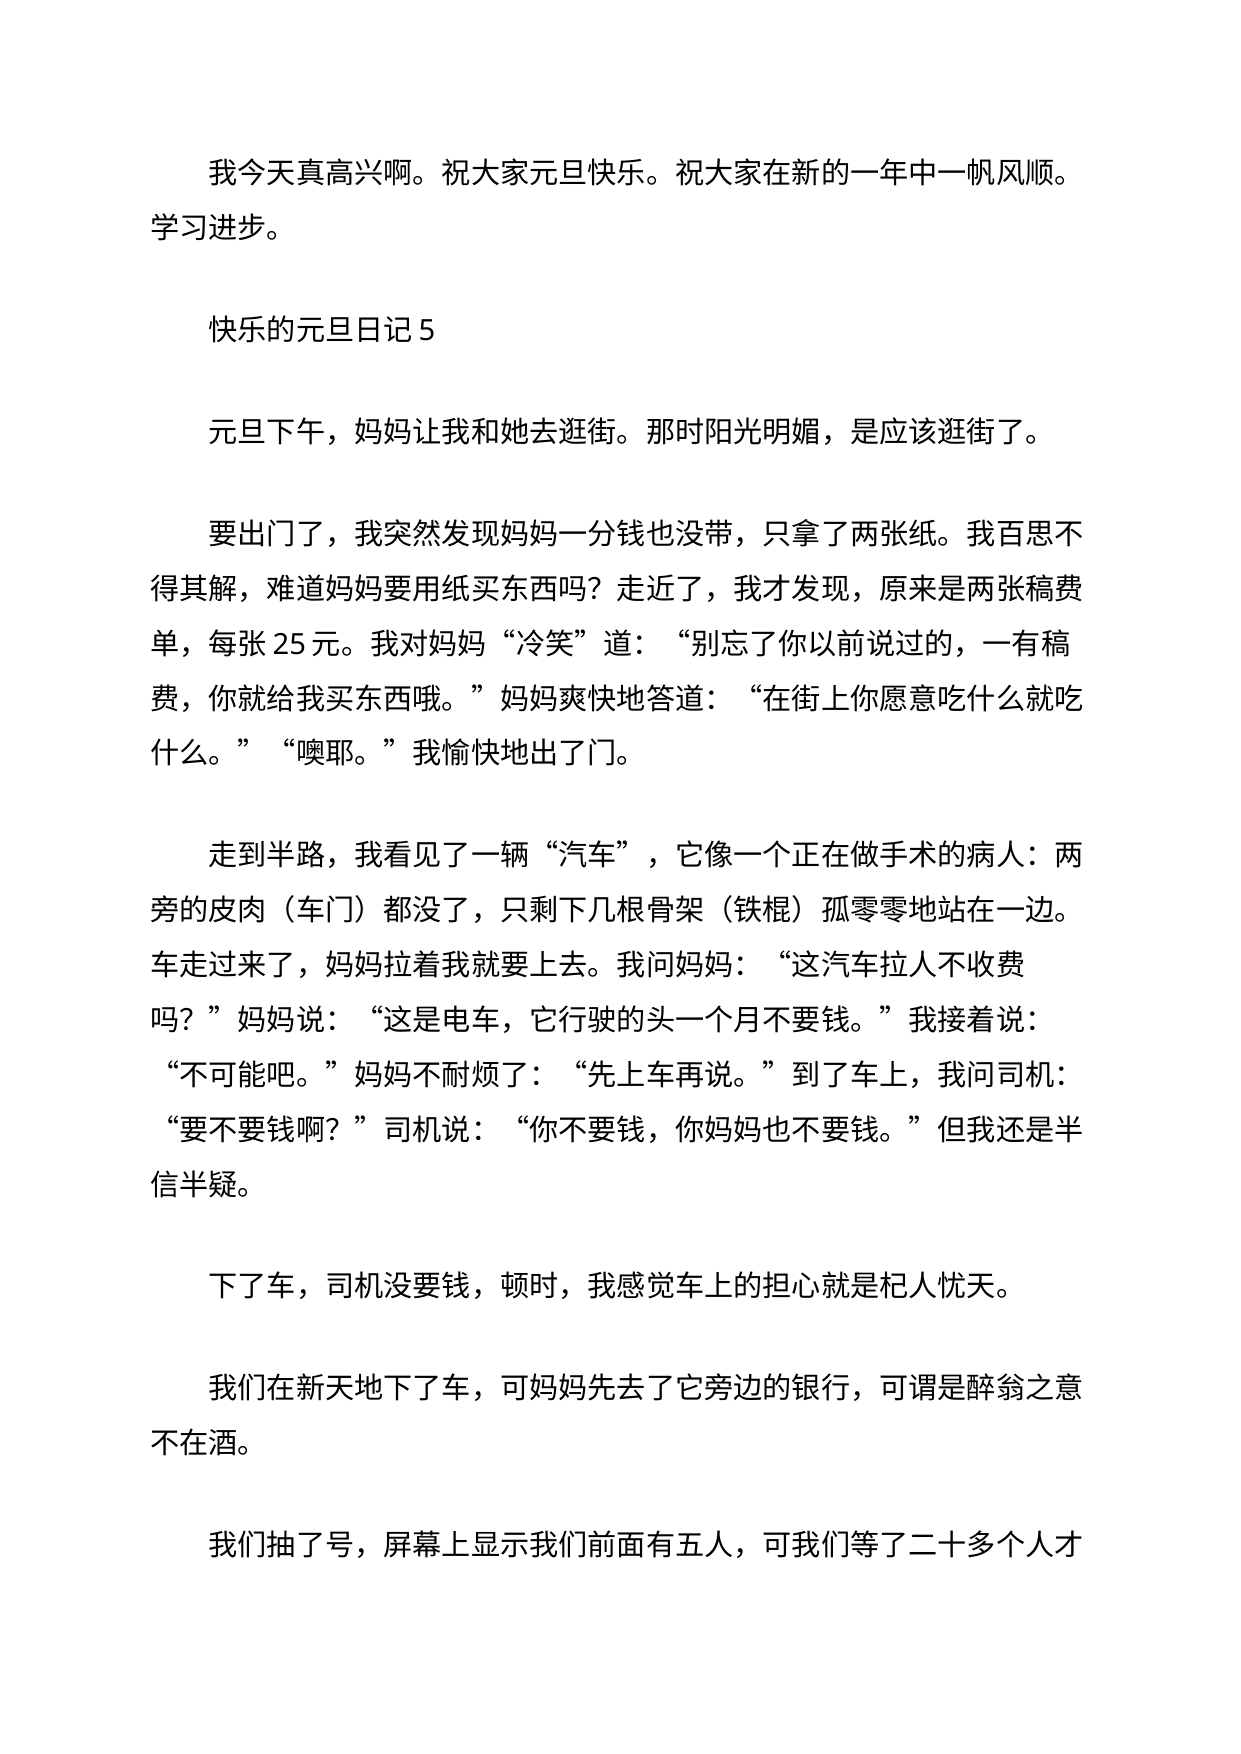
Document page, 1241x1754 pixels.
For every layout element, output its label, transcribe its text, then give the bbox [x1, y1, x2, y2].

text 我们在新天地下了车，可妈妈先去了它旁边的银行，可谓是醉翁之意不在酒。 [150, 1365, 1090, 1462]
text 快乐的元旦日记5 [150, 307, 1090, 349]
text 下了车，司机没要钱，顿时，我感觉车上的担心就是杞人忧天。 [150, 1263, 1090, 1305]
text 我今天真高兴啊。祝大家元旦快乐。祝大家在新的一年中一帆风顺。学习进步。 [150, 150, 1090, 247]
text 要出门了，我突然发现妈妈一分钱也没带，只拿了两张纸。我百思不得其解，难道妈妈要用纸买东西吗？走近了，我才发现，原来是两张稿费单，每张25元。我对妈妈“冷笑”道：“别忘了你以前说过的，一有稿费，你就给我买东西哦。”妈妈爽快地答道：“在街上你愿意吃什么就吃什么。”“噢耶。”我愉快地出了门。 [150, 510, 1090, 772]
text 元旦下午，妈妈让我和她去逛街。那时阳光明媚，是应该逛街了。 [150, 409, 1090, 451]
text 走到半路，我看见了一辆“汽车”，它像一个正在做手术的病人：两旁的皮肉（车门）都没了，只剩下几根骨架（铁棍）孤零零地站在一边。车走过来了，妈妈拉着我就要上去。我问妈妈：“这汽车拉人不收费吗？”妈妈说：“这是电车，它行驶的头一个月不要钱。”我接着说：“不可能吧。”妈妈不耐烦了：“先上车再说。”到了车上，我问司机：“要不要钱啊？”司机说：“你不要钱，你妈妈也不要钱。”但我还是半信半疑。 [150, 832, 1090, 1203]
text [150, 1521, 1090, 1564]
